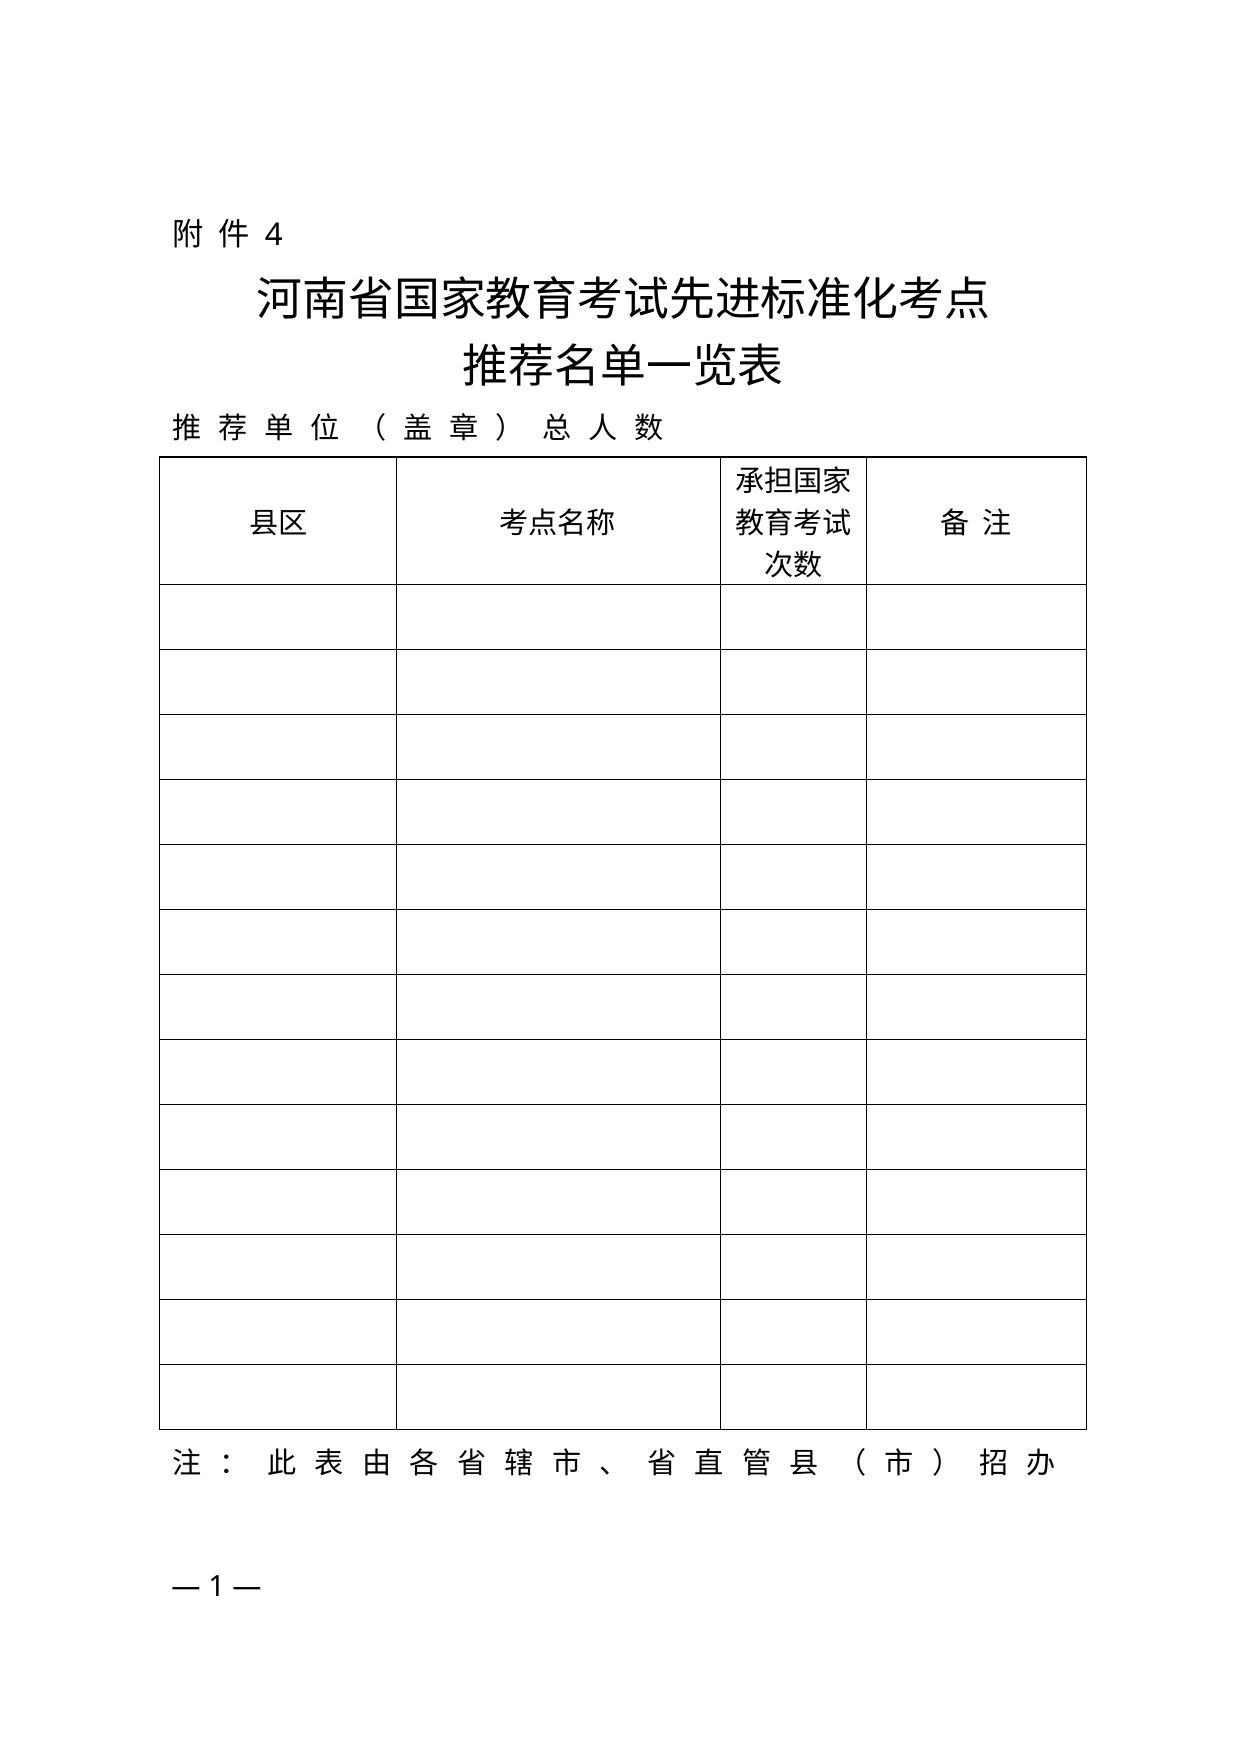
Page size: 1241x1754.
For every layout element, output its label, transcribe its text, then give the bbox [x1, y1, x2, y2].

table_cell [397, 585, 720, 649]
table_cell [867, 1235, 1086, 1299]
table_cell [721, 1170, 866, 1234]
table_cell [397, 1365, 720, 1429]
table_header 承担国家 教育考试 次数 [721, 458, 866, 584]
table_cell [397, 910, 720, 974]
table_cell [160, 1300, 396, 1364]
text 推荐单位（盖章）总人数 [172, 395, 1074, 456]
table_cell [867, 1040, 1086, 1104]
table_cell [160, 1105, 396, 1169]
table_cell [721, 910, 866, 974]
table_cell [721, 1040, 866, 1104]
table_cell [867, 1365, 1086, 1429]
table_cell [397, 845, 720, 909]
table_cell [160, 780, 396, 844]
table_cell [721, 780, 866, 844]
table_cell [867, 910, 1086, 974]
table_cell [397, 1040, 720, 1104]
table_cell [160, 650, 396, 714]
table_cell [160, 1235, 396, 1299]
table_header 考点名称 [397, 458, 720, 584]
table_cell [397, 650, 720, 714]
text 河南省国家教育考试先进标准化考点 [172, 262, 1074, 329]
table_cell [721, 1365, 866, 1429]
table_cell [721, 1235, 866, 1299]
table_cell [397, 780, 720, 844]
table_cell [160, 910, 396, 974]
table_header 备 注 [867, 458, 1086, 584]
table_cell [867, 1105, 1086, 1169]
table_cell [397, 1300, 720, 1364]
table_cell [397, 1235, 720, 1299]
table_cell [867, 780, 1086, 844]
table_cell [160, 845, 396, 909]
table_cell [721, 715, 866, 779]
table_cell [160, 1170, 396, 1234]
table_cell [867, 585, 1086, 649]
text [172, 1430, 1074, 1491]
table_cell [397, 715, 720, 779]
table_cell [721, 975, 866, 1039]
table_cell [721, 1300, 866, 1364]
table_cell [721, 1105, 866, 1169]
table_cell [721, 650, 866, 714]
table_cell [721, 845, 866, 909]
text 附件4 [172, 201, 1074, 262]
table_cell [397, 1105, 720, 1169]
table_cell [160, 585, 396, 649]
table_cell [160, 1040, 396, 1104]
table_cell [721, 585, 866, 649]
text 推荐名单一览表 [172, 329, 1074, 395]
table_cell [867, 1170, 1086, 1234]
table_cell [867, 845, 1086, 909]
table_cell [397, 1170, 720, 1234]
table_cell [867, 975, 1086, 1039]
table_cell [397, 975, 720, 1039]
table_header 县区 [160, 458, 396, 584]
table_cell [867, 1300, 1086, 1364]
table_cell [160, 1365, 396, 1429]
table_cell [160, 715, 396, 779]
table_cell [867, 715, 1086, 779]
table_cell [867, 650, 1086, 714]
table_cell [160, 975, 396, 1039]
